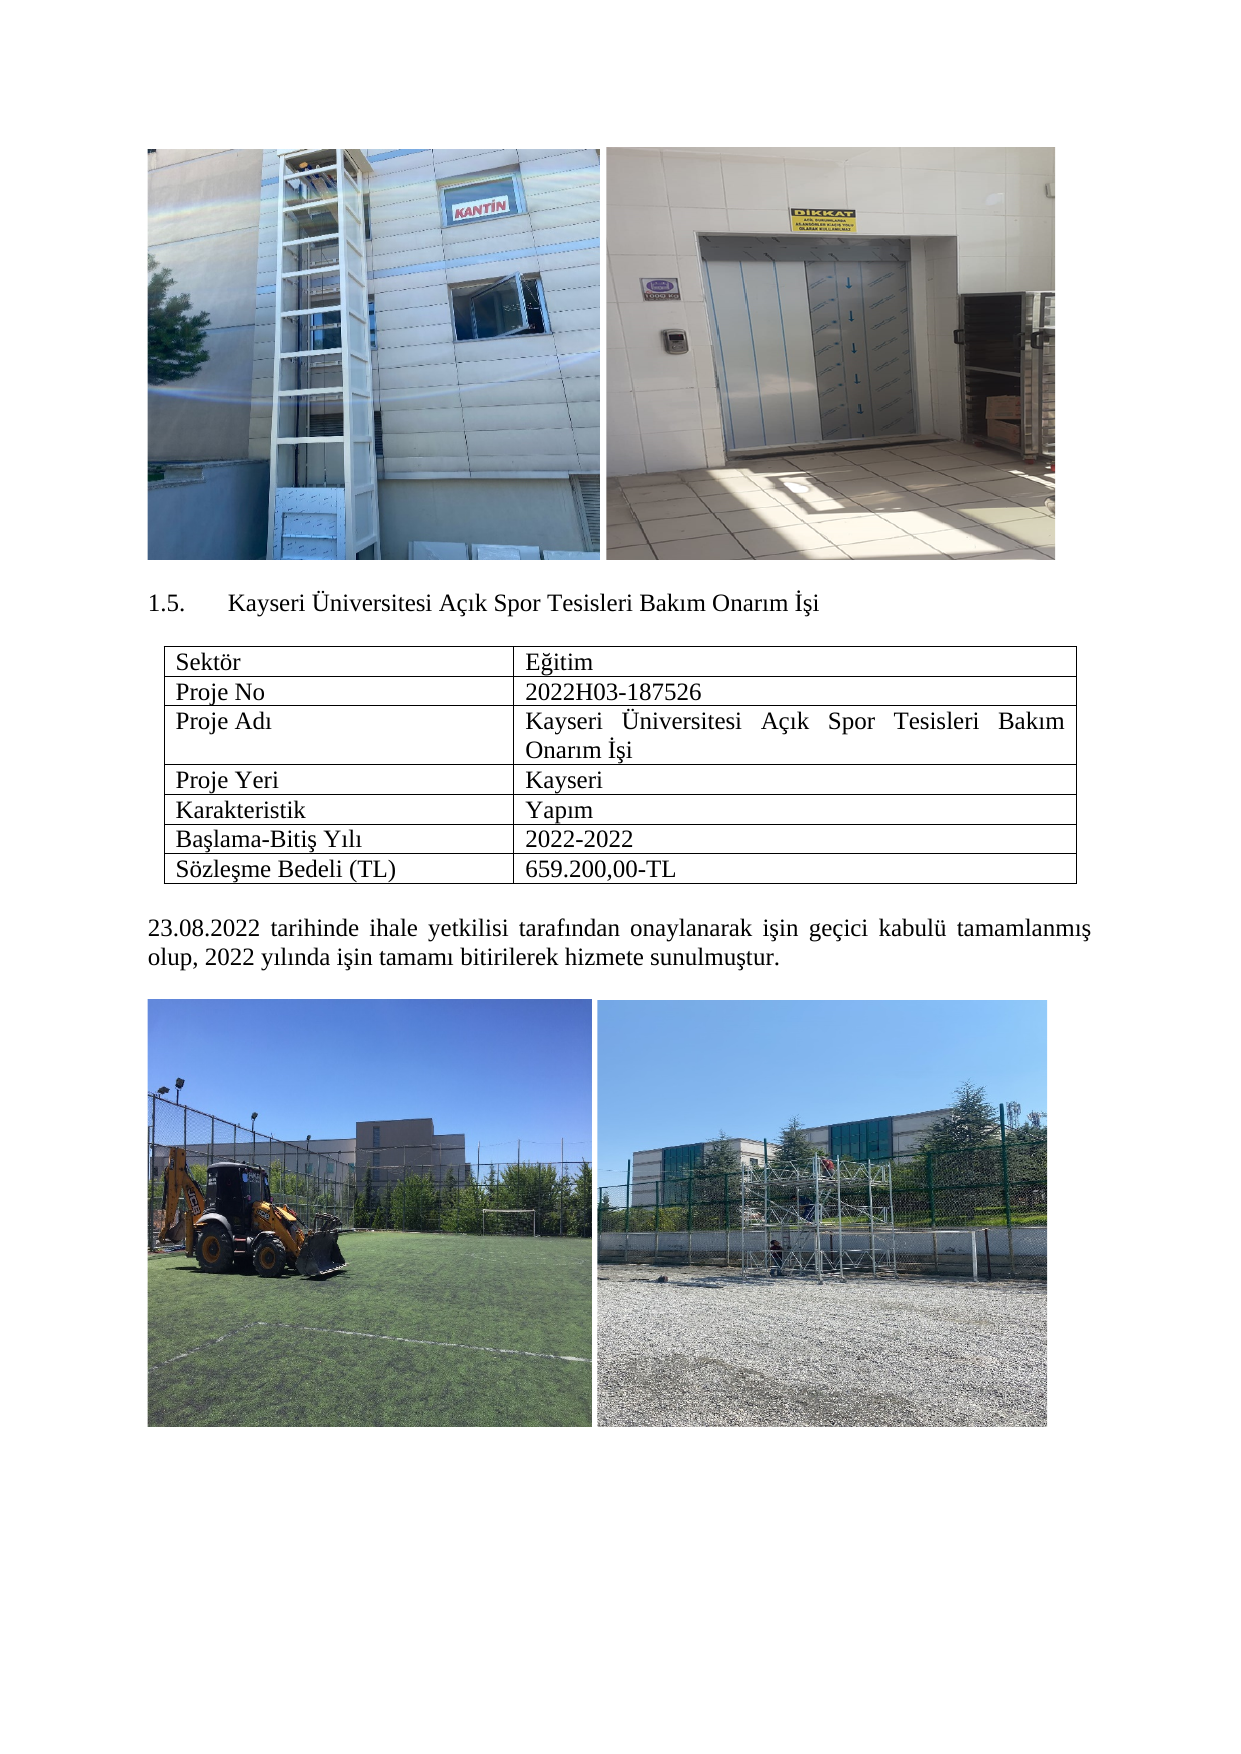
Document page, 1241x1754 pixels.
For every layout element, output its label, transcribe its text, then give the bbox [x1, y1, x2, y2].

picture [147, 149, 600, 560]
table_cell Yapım [514, 795, 1076, 823]
table_cell 2022-2022 [514, 825, 1076, 853]
table_cell Kayseri Üniversitesi Açık Spor Tesisleri Bakım Onarım İşi [514, 706, 1076, 764]
picture [597, 1000, 1048, 1427]
table_header Sektör [165, 647, 513, 676]
table_cell Başlama-Bitiş Yılı [165, 825, 513, 853]
text 23.08.2022 tarihinde ihale yetkilisi tarafından onaylanarak işin geçici kabulü tamamlanmış olup, 2022 yılında işin tamamı bitirilerek hizmete sunulmuştur. [148, 913, 1093, 970]
table_cell 659.200,00-TL [514, 854, 1076, 883]
table_header Eğitim [514, 647, 1076, 676]
picture [147, 999, 592, 1427]
table_cell Proje Adı [165, 706, 513, 764]
picture [606, 147, 1055, 560]
table_cell Sözleşme Bedeli (TL) [165, 854, 513, 883]
table_cell Proje Yeri [165, 765, 513, 794]
table_cell Kayseri [514, 765, 1076, 794]
list Kayseri Üniversitesi Açık Spor Tesisleri Bakım Onarım İşi [148, 588, 1093, 617]
table_cell Karakteristik [165, 795, 513, 823]
table_cell 2022H03-187526 [514, 677, 1076, 705]
table_cell Proje No [165, 677, 513, 705]
